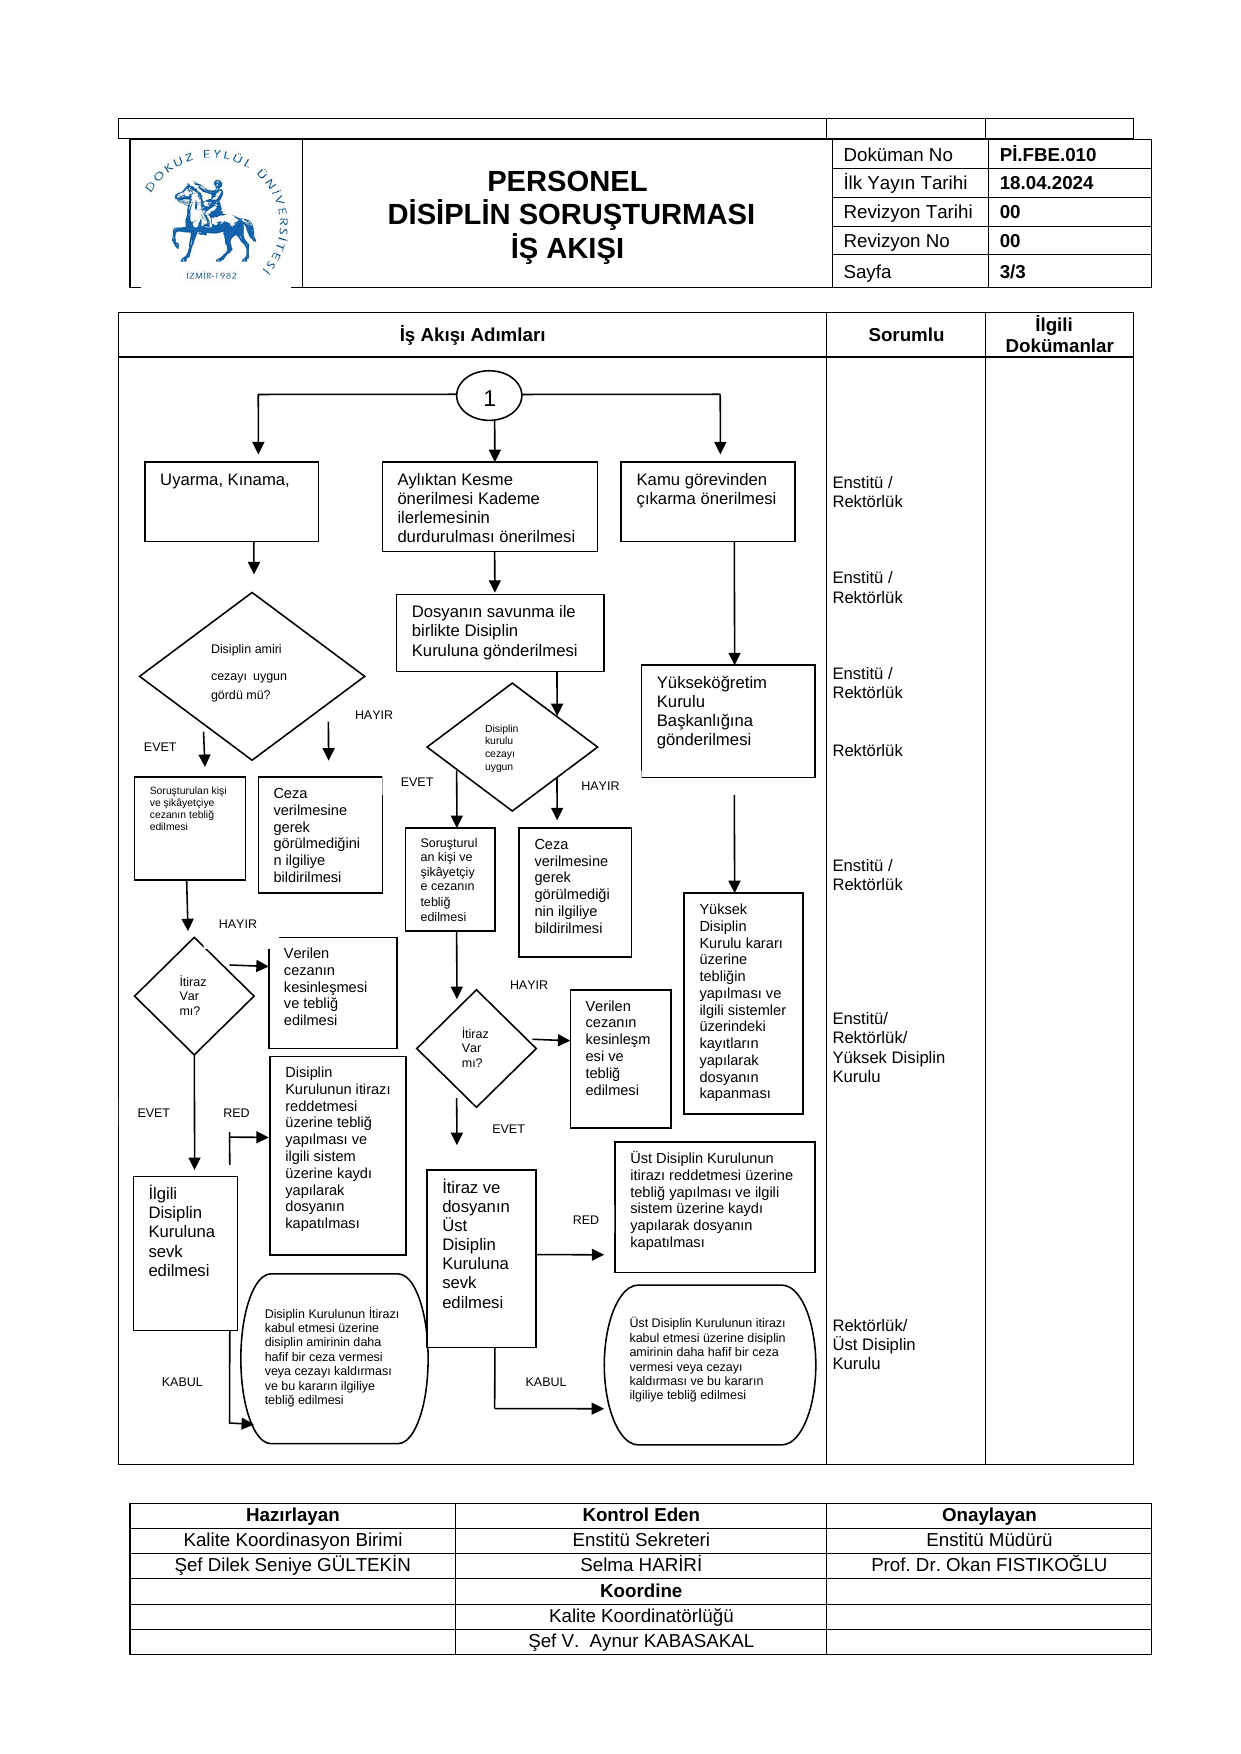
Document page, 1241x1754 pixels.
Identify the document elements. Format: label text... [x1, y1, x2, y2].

table_cell [119, 119, 826, 138]
table_cell Sayfa [833, 255, 988, 287]
table_header İş Akışı Adımları [119, 313, 826, 356]
table_header [131, 140, 141, 287]
table_cell 3/3 [989, 255, 1151, 287]
table_header [292, 140, 302, 287]
table_header Sorumlu [827, 313, 985, 356]
table_cell 00 [989, 198, 1151, 226]
table_cell Enstitü / Rektörlük Enstitü / Rektörlük Enstitü / Rektörlük Rektörlük Enstitü / Rektörlük Enstitü/ Rektörlük/ Yüksek Disiplin Kurulu Rektörlük/ Üst Disiplin Kurulu [827, 358, 985, 1464]
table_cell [986, 119, 1133, 138]
table_cell Revizyon No [833, 227, 988, 254]
table_header PERSONEL DİSİPLİN SORUŞTURMASI İŞ AKIŞI [303, 140, 832, 287]
table_cell Revizyon Tarihi [833, 198, 988, 226]
table_cell İlk Yayın Tarihi [833, 169, 988, 197]
table_header İlgili Dokümanlar [986, 313, 1133, 356]
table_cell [827, 119, 985, 138]
table_header Doküman No [833, 140, 988, 168]
table_header Pİ.FBE.010 [989, 140, 1151, 168]
table_cell 18.04.2024 [989, 169, 1151, 197]
table_cell [986, 358, 1133, 1464]
table_cell 00 [989, 227, 1151, 254]
table_cell [119, 358, 826, 1464]
picture [141, 140, 292, 288]
